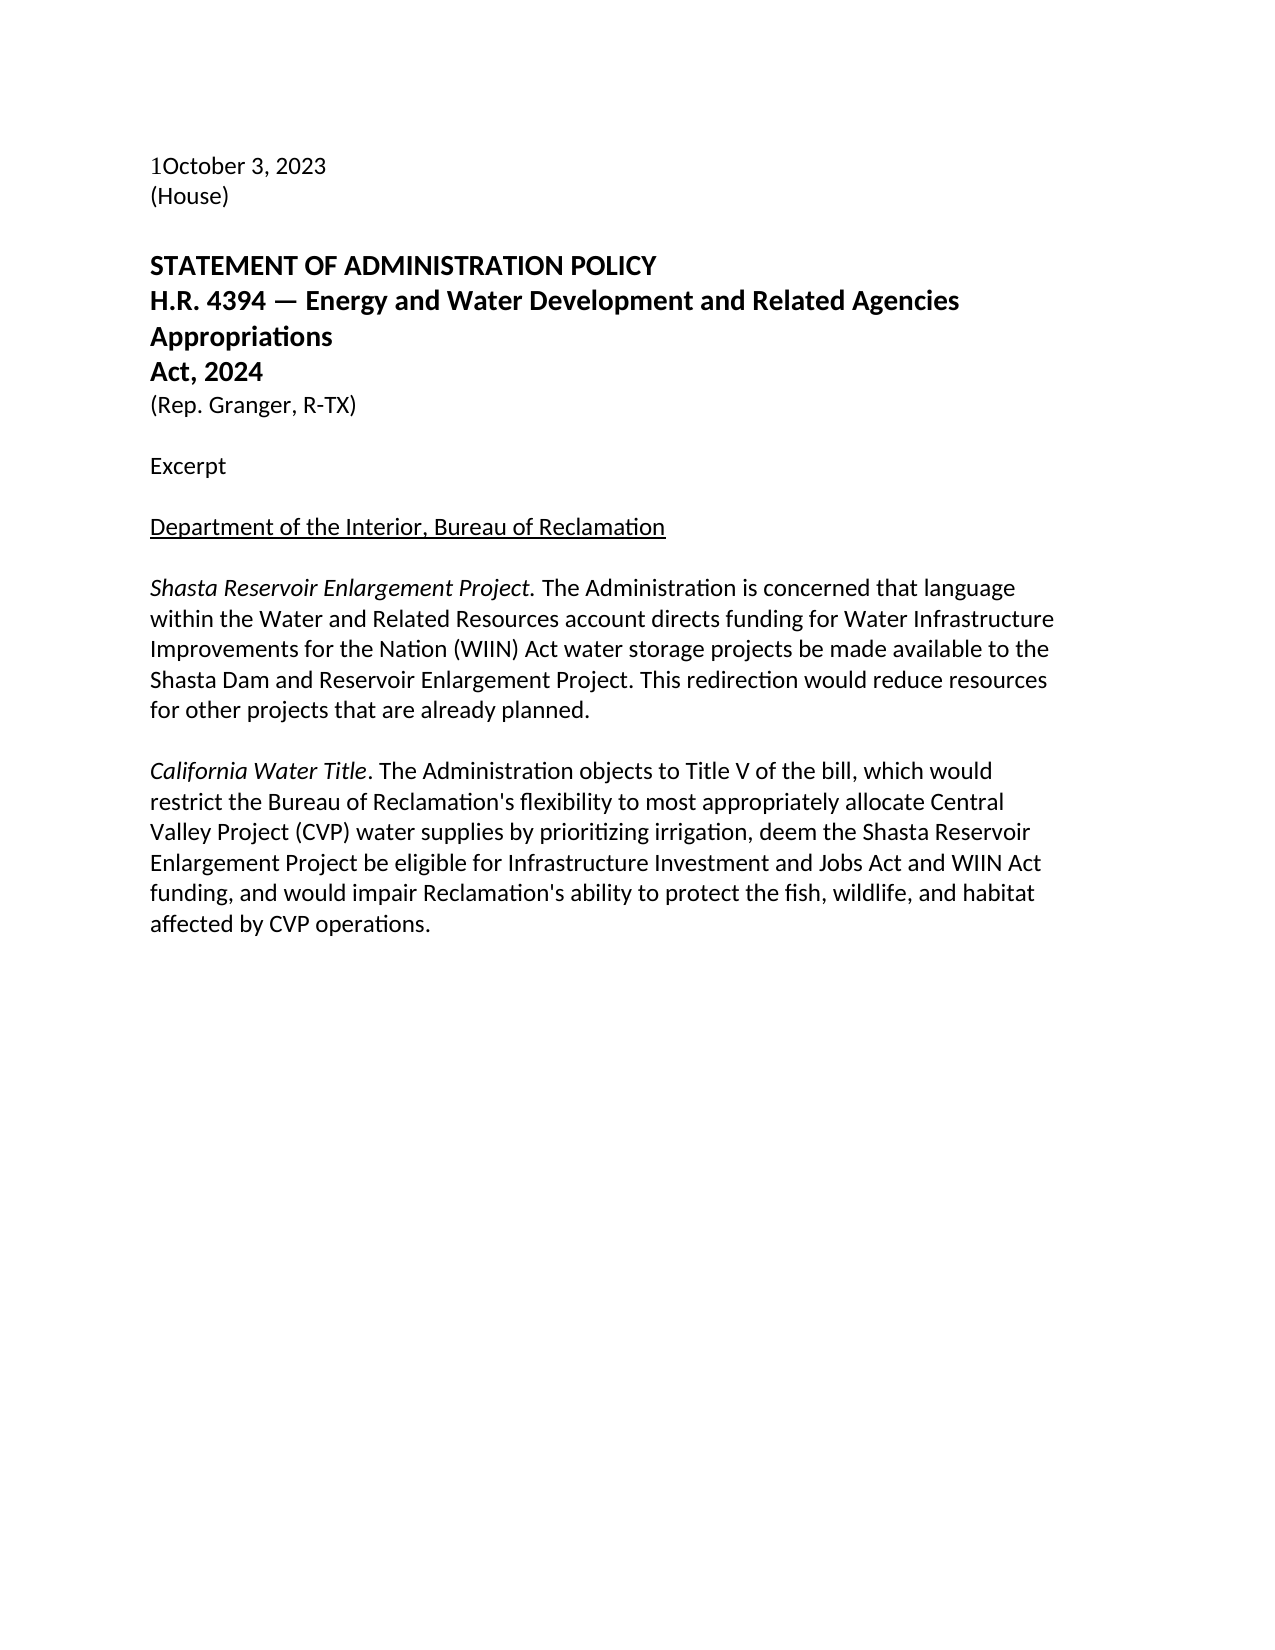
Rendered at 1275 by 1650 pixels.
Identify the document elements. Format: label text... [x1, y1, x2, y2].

text California Water Title. The Administration objects to Title V of the bill, which would [150, 755, 1125, 786]
text H.R. 4394 — Energy and Water Development and Related Agencies Appropriations [150, 282, 1125, 353]
text Department of the Interior, Bureau of Reclamation [150, 511, 1125, 542]
text Improvements for the Nation (WIIN) Act water storage projects be made available to the [150, 633, 1125, 664]
text (House) [150, 181, 1125, 211]
text STATEMENT OF ADMINISTRATION POLICY [150, 247, 1125, 282]
text Shasta Reservoir Enlargement Project. The Administration is concerned that language [150, 572, 1125, 603]
text (Rep. Granger, R-TX) [150, 389, 1125, 420]
text restrict the Bureau of Reclamation's flexibility to most appropriately allocate Central [150, 786, 1125, 816]
text Valley Project (CVP) water supplies by prioritizing irrigation, deem the Shasta Reservoir [150, 816, 1125, 847]
text Enlargement Project be eligible for Infrastructure Investment and Jobs Act and WIIN Act [150, 847, 1125, 877]
text for other projects that are already planned. [150, 694, 1125, 725]
text Shasta Dam and Reservoir Enlargement Project. This redirection would reduce resources [150, 664, 1125, 694]
text Act, 2024 [150, 353, 1125, 389]
text October 3, 2023 [150, 150, 1125, 181]
text within the Water and Related Resources account directs funding for Water Infrastructure [150, 603, 1125, 633]
text funding, and would impair Reclamation's ability to protect the fish, wildlife, and habitat [150, 877, 1125, 908]
text affected by CVP operations. [150, 908, 1125, 938]
text Excerpt [150, 450, 1125, 481]
